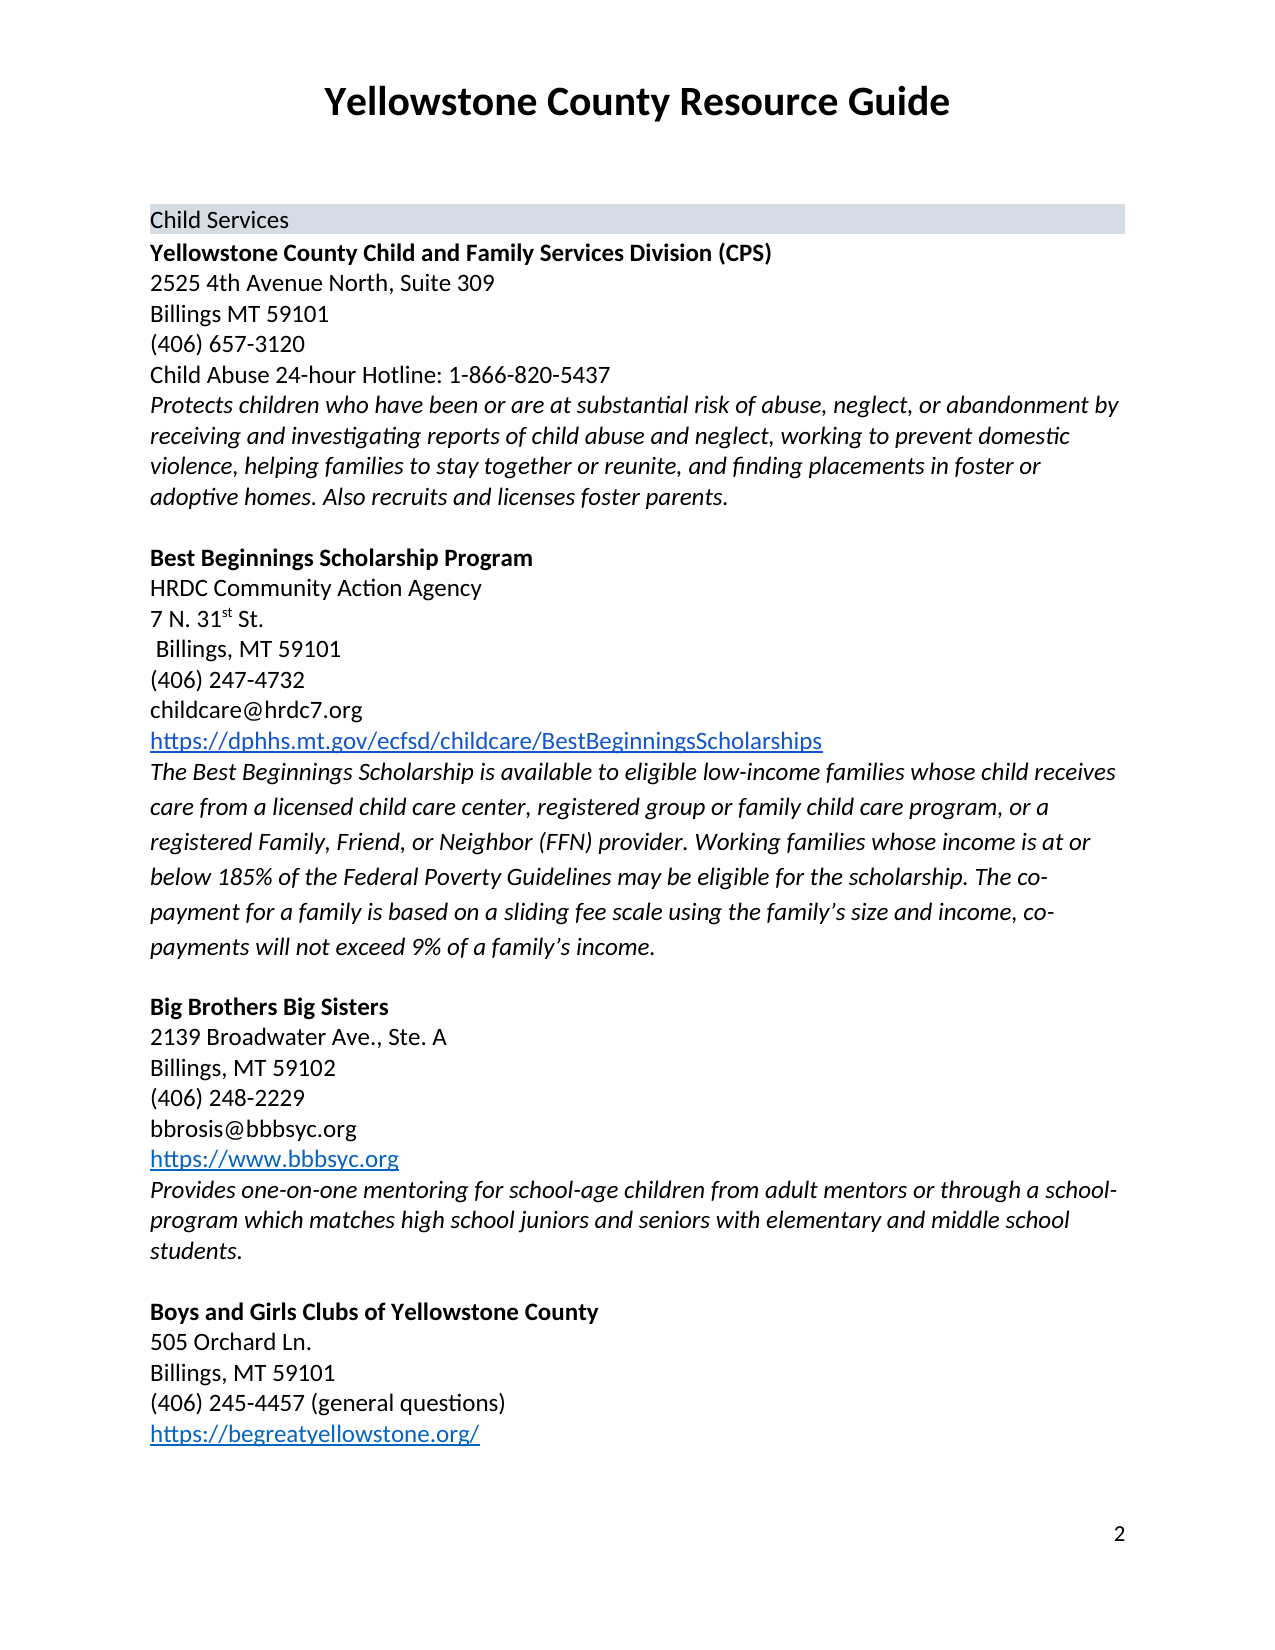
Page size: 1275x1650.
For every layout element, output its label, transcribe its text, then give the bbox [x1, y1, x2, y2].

text Billings MT 59101 (406) 657-3120 Child Abuse 24-hour Hotline: 1-866-820-5437 Protects children who have been or are at substantial risk of abuse, neglect, or abandonment by receiving and investigating reports of child abuse and neglect, working to prevent domestic violence, helping families to stay together or reunite, and finding placements in foster or adoptive homes. Also recruits and licenses foster parents. [150, 298, 1125, 511]
text (406) 245-4457 (general questions) https://begreatyellowstone.org/ [150, 1387, 1125, 1448]
text 7 N. 31st St. Billings, MT 59101 [150, 603, 1125, 664]
text 2139 Broadwater Ave., Ste. A [150, 1021, 1125, 1052]
text Billings, MT 59102 [150, 1052, 1125, 1082]
text Provides one-on-one mentoring for school-age children from adult mentors or through a school-program which matches high school juniors and seniors with elementary and middle school students. [150, 1174, 1125, 1265]
text Yellowstone County Child and Family Services Division (CPS) 2525 4th Avenue North, Suite 309 [150, 237, 1125, 298]
text (406) 247-4732 childcare@hrdc7.org https://dphhs.mt.gov/ecfsd/childcare/BestBeginningsScholarships [150, 664, 1125, 756]
text Big Brothers Big Sisters [150, 991, 1125, 1021]
text Billings, MT 59101 [150, 1357, 1125, 1387]
text The Best Beginnings Scholarship is available to eligible low-income families whose child receives care from a licensed child care center, registered group or family child care program, or a registered Family, Friend, or Neighbor (FFN) provider. Working families whose income is at or below 185% of the Federal Poverty Guidelines may be eligible for the scholarship. The co-payment for a family is based on a sliding fee scale using the family’s size and income, co-payments will not exceed 9% of a family’s income. [150, 756, 1125, 961]
subtitle Child Services [150, 204, 1125, 234]
text Boys and Girls Clubs of Yellowstone County [150, 1296, 1125, 1326]
text 505 Orchard Ln. [150, 1326, 1125, 1357]
text (406) 248-2229 bbrosis@bbbsyc.org https://www.bbbsyc.org [150, 1082, 1125, 1174]
text Best Beginnings Scholarship Program [150, 542, 1125, 572]
text HRDC Community Action Agency [150, 572, 1125, 603]
